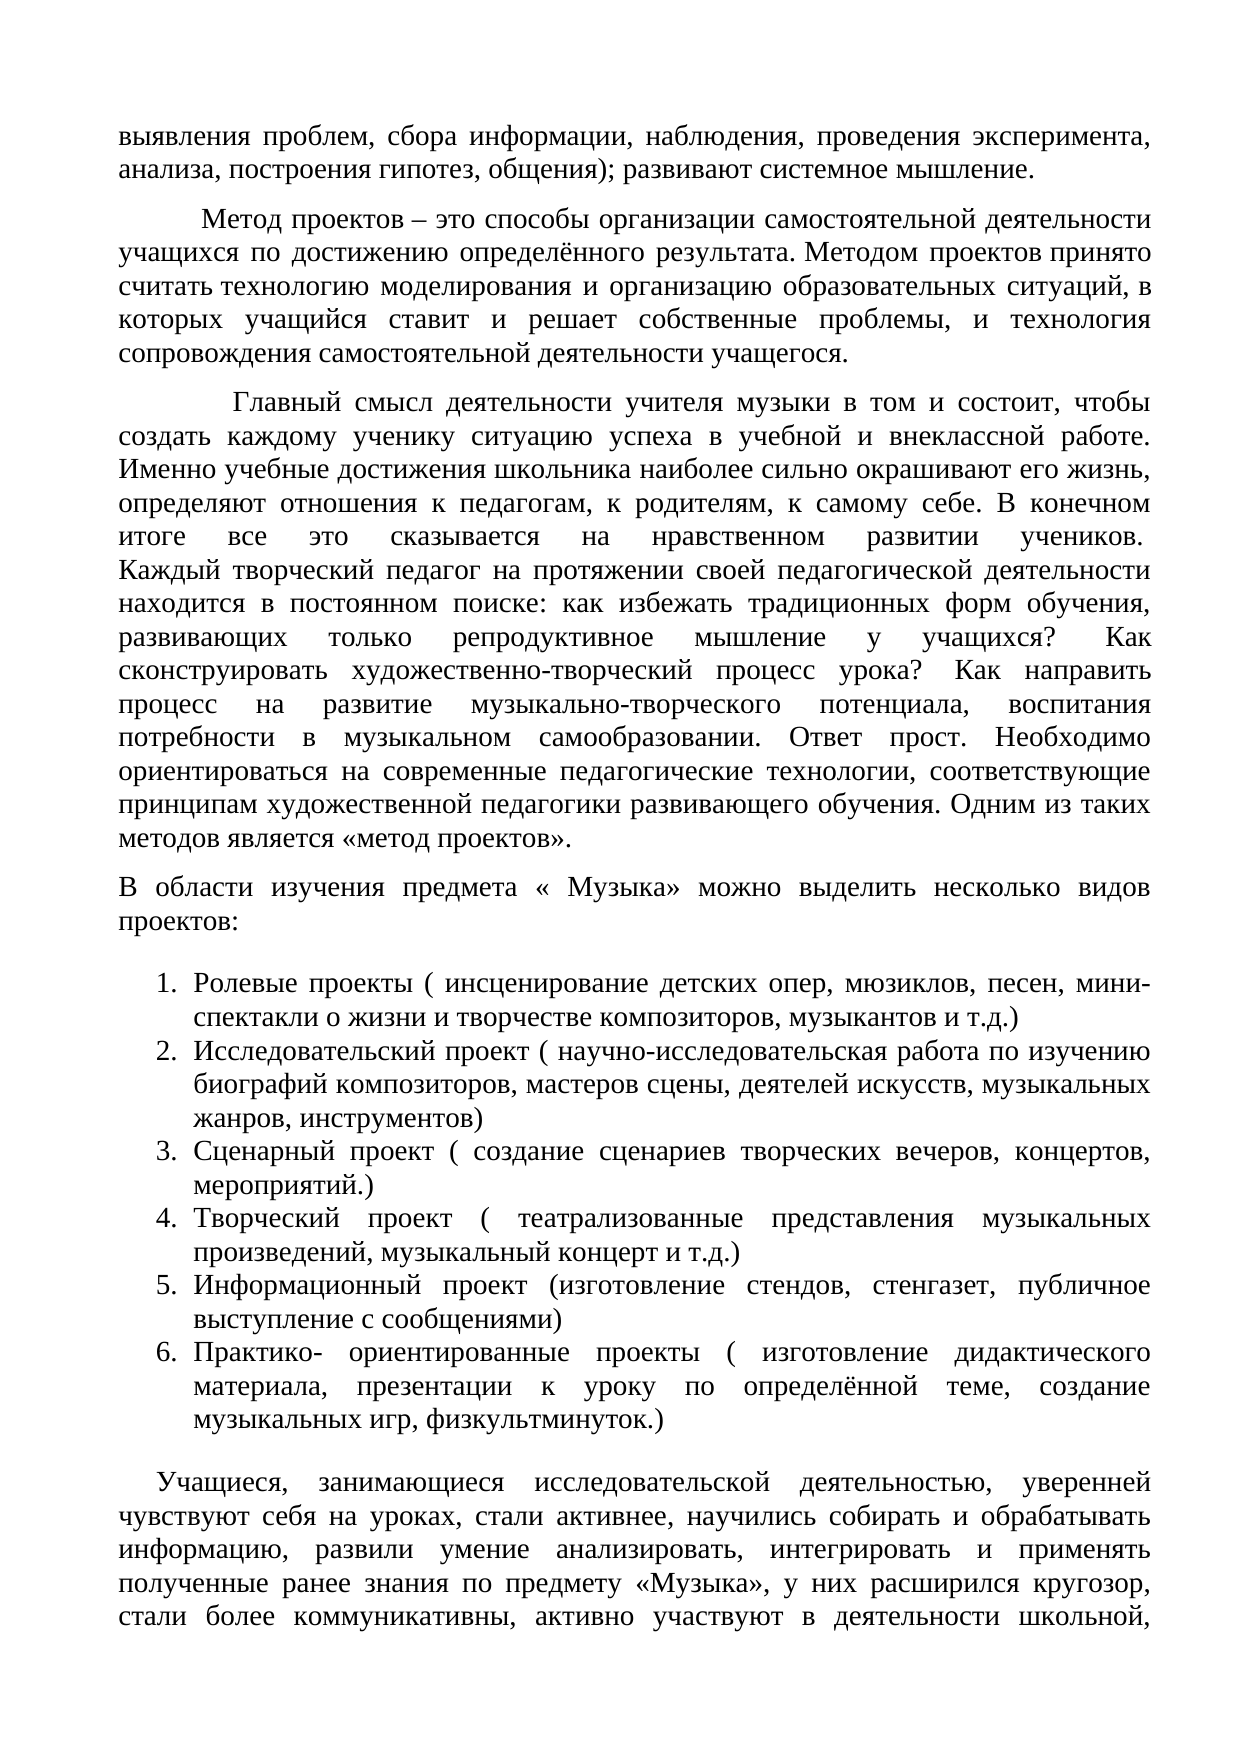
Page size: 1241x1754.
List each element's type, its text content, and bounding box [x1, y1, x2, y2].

list Информационный проект (изготовление стендов, стенгазет, публичное выступление с сообщениями) [156, 1267, 1152, 1334]
list Исследовательский проект ( научно-исследовательская работа по изучению биографий композиторов, мастеров сцены, деятелей искусств, музыкальных жанров, инструментов) [156, 1033, 1152, 1133]
list Практико- ориентированные проекты ( изготовление дидактического материала, презентации к уроку по определённой теме, создание музыкальных игр, физкультминуток.) [156, 1334, 1152, 1435]
list Творческий проект ( театрализованные представления музыкальных произведений, музыкальный концерт и т.д.) [156, 1200, 1152, 1267]
text Главный смысл деятельности учителя музыки в том и состоит, чтобы создать каждому ученику ситуацию успеха в учебной и внеклассной работе. Именно учебные достижения школьника наиболее сильно окрашивают его жизнь, определяют отношения к педагогам, к родителям, к самому себе. В конечном итоге все это сказывается на нравственном развитии учеников. Каждый творческий педагог на протяжении своей педагогической деятельности находится в постоянном поиске: как избежать традиционных форм обучения, развивающих только репродуктивное мышление у учащихся? Как сконструировать художественно-творческий процесс урока? Как направить процесс на развитие музыкально-творческого потенциала, воспитания потребности в музыкальном самообразовании. Ответ прост. Необходимо ориентироваться на современные педагогические технологии, соответствующие принципам художественной педагогики развивающего обучения. Одним из таких методов является «метод проектов». [118, 384, 1152, 854]
text В области изучения предмета « Музыка» можно выделить несколько видов проектов: [118, 869, 1152, 936]
list Сценарный проект ( создание сценариев творческих вечеров, концертов, мероприятий.) [156, 1133, 1152, 1200]
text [118, 118, 1152, 185]
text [118, 1464, 1152, 1632]
text Метод проектов – это способы организации самостоятельной деятельности учащихся по достижению определённого результата. Методом проектов принято считать технологию моделирования и организацию образовательных ситуаций, в которых учащийся ставит и решает собственные проблемы, и технология сопровождения самостоятельной деятельности учащегося. [118, 201, 1152, 368]
list Ролевые проекты ( инсценирование детских опер, мюзиклов, песен, мини- спектакли о жизни и творчестве композиторов, музыкантов и т.д.) [156, 966, 1152, 1033]
